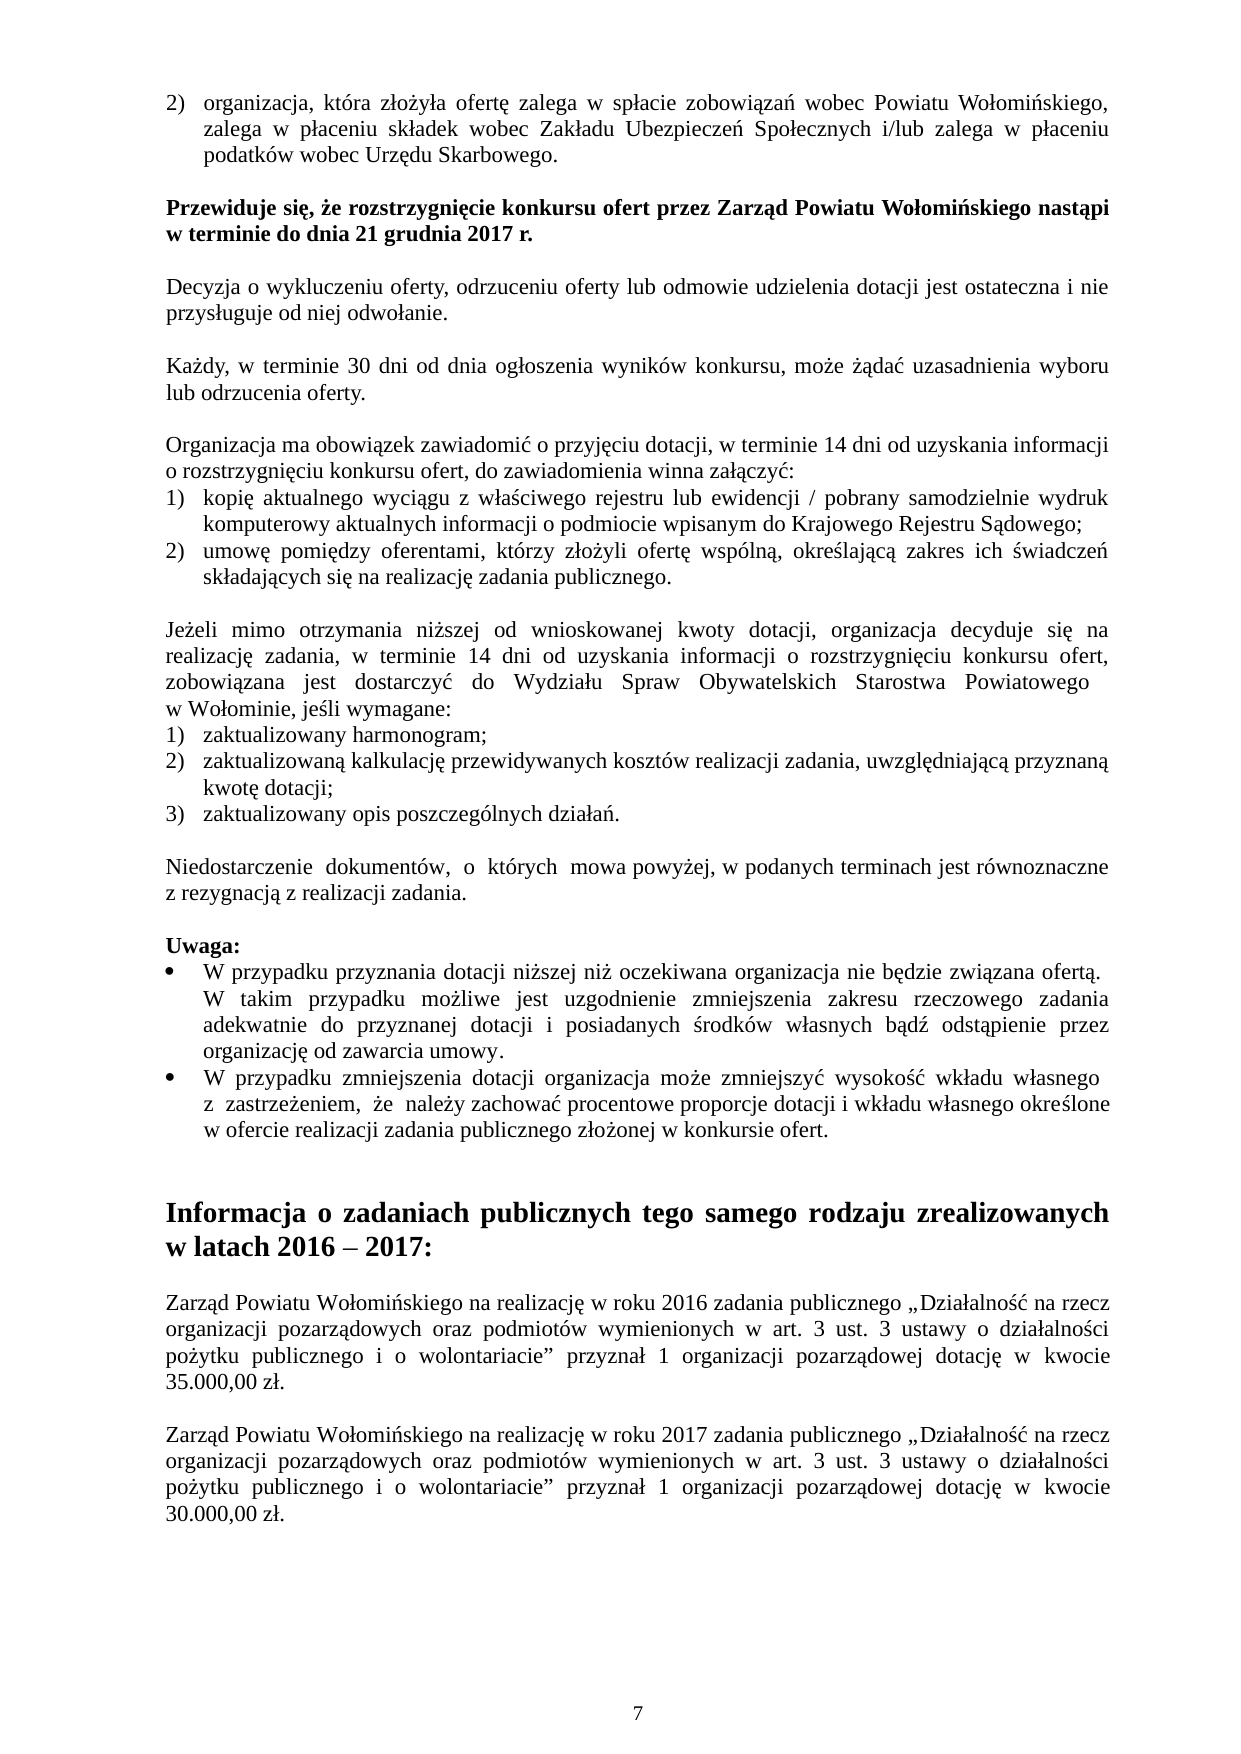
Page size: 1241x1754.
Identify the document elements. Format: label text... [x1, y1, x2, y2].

list umowę pomiędzy oferentami, którzy złożyli ofertę wspólną, określającą zakres ich świadczeń składających się na realizację zadania publicznego. [165, 537, 1110, 589]
text Zarząd Powiatu Wołomińskiego na realizację w roku 2017 zadania publicznego „Działalność na rzecz organizacji pozarządowych oraz podmiotów wymienionych w art. 3 ust. 3 ustawy o działalności pożytku publicznego i o wolontariacie” przyznał 1 organizacji pozarządowej dotację w kwocie 30.000,00 zł. [165, 1421, 1110, 1526]
text Jeżeli mimo otrzymania niższej od wnioskowanej kwoty dotacji, organizacja decyduje się na realizację zadania, w terminie 14 dni od uzyskania informacji o rozstrzygnięciu konkursu ofert, zobowiązana jest dostarczyć do Wydziału Spraw Obywatelskich Starostwa Powiatowego w Wołominie, jeśli wymagane: [165, 616, 1110, 721]
text Decyzja o wykluczeniu oferty, odrzuceniu oferty lub odmowie udzielenia dotacji jest ostateczna i nie przysługuje od niej odwołanie. [166, 273, 1110, 326]
list kopię aktualnego wyciągu z właściwego rejestru lub ewidencji / pobrany samodzielnie wydruk komputerowy aktualnych informacji o podmiocie wpisanym do Krajowego Rejestru Sądowego; [165, 484, 1110, 537]
text Organizacja ma obowiązek zawiadomić o przyjęciu dotacji, w terminie 14 dni od uzyskania informacji o rozstrzygnięciu konkursu ofert, do zawiadomienia winna załączyć: [165, 431, 1110, 484]
list zaktualizowany harmonogram; [165, 721, 1110, 747]
text Uwaga: [165, 932, 1110, 958]
text Niedostarczenie dokumentów, o których mowa powyżej, w podanych terminach jest równoznaczne z rezygnacją z realizacji zadania. [165, 853, 1110, 906]
list W przypadku przyznania dotacji niższej niż oczekiwana organizacja nie będzie związana ofertą. W takim przypadku możliwe jest uzgodnienie zmniejszenia zakresu rzeczowego zadania adekwatnie do przyznanej dotacji i posiadanych środków własnych bądź odstąpienie przez organizację od zawarcia umowy. [165, 958, 1110, 1064]
text Zarząd Powiatu Wołomińskiego na realizację w roku 2016 zadania publicznego „Działalność na rzecz organizacji pozarządowych oraz podmiotów wymienionych w art. 3 ust. 3 ustawy o działalności pożytku publicznego i o wolontariacie” przyznał 1 organizacji pozarządowej dotację w kwocie 35.000,00 zł. [165, 1289, 1110, 1394]
list organizacja, która złożyła ofertę zalega w spłacie zobowiązań wobec Powiatu Wołomińskiego, zalega w płaceniu składek wobec Zakładu Ubezpieczeń Społecznych i/lub zalega w płaceniu podatków wobec Urzędu Skarbowego. [166, 89, 1110, 168]
list zaktualizowaną kalkulację przewidywanych kosztów realizacji zadania, uwzględniającą przyznaną kwotę dotacji; [165, 747, 1110, 800]
text Każdy, w terminie 30 dni od dnia ogłoszenia wyników konkursu, może żądać uzasadnienia wyboru lub odrzucenia oferty. [166, 352, 1110, 405]
text Informacja o zadaniach publicznych tego samego rodzaju zrealizowanych w latach 2016 – 2017: [165, 1196, 1110, 1263]
list zaktualizowany opis poszczególnych działań. [165, 800, 1110, 827]
text Przewiduje się, że rozstrzygnięcie konkursu ofert przez Zarząd Powiatu Wołomińskiego nastąpi w terminie do dnia 21 grudnia 2017 r. [166, 194, 1110, 247]
list W przypadku zmniejszenia dotacji organizacja może zmniejszyć wysokość wkładu własnego z zastrzeżeniem, że należy zachować procentowe proporcje dotacji i wkładu własnego określone w ofercie realizacji zadania publicznego złożonej w konkursie ofert. [166, 1064, 1110, 1143]
